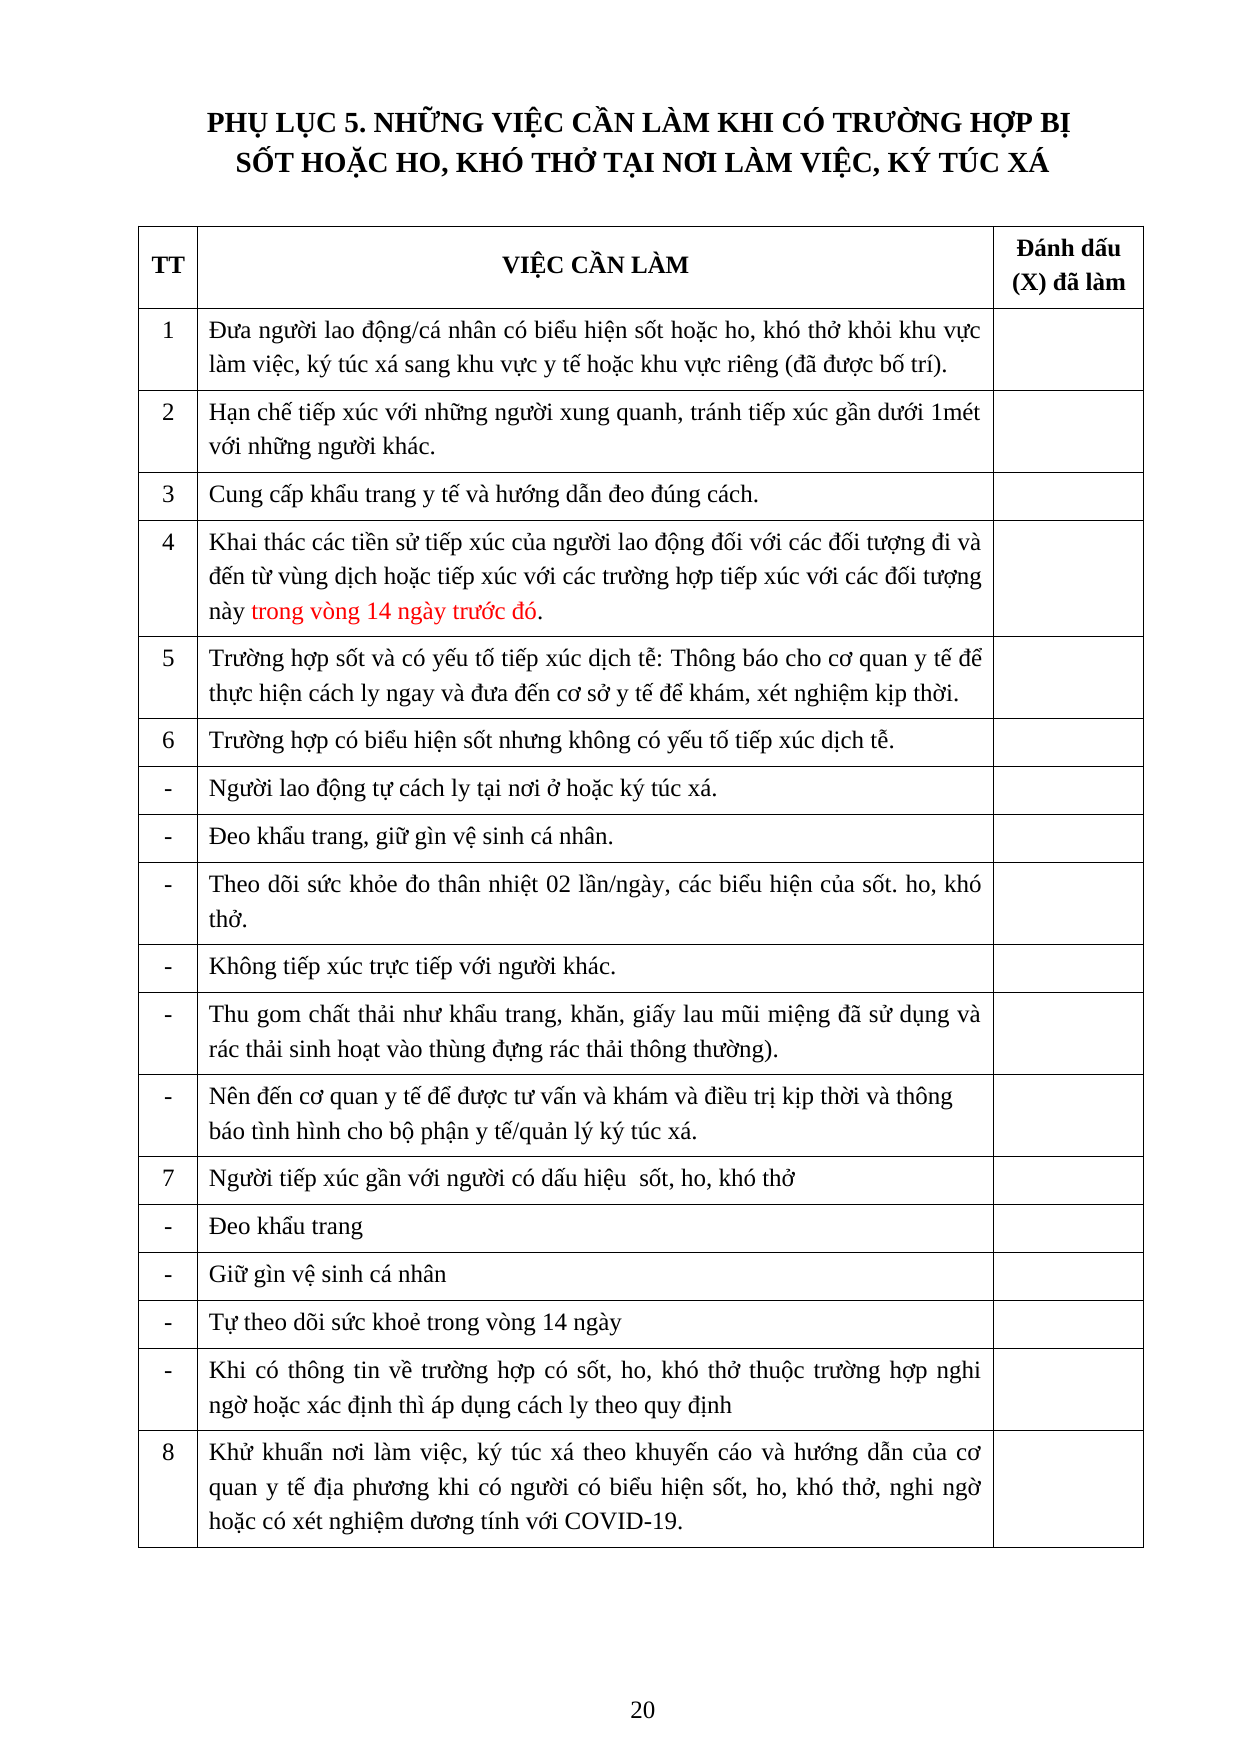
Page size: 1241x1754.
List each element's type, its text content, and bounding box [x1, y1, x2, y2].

table_header VIỆC CẦN LÀM [198, 227, 993, 308]
table_cell [994, 1349, 1143, 1430]
table_cell [994, 719, 1143, 766]
table_cell 8 [139, 1431, 197, 1547]
table_cell [994, 637, 1143, 718]
table_cell Đưa người lao động/cá nhân có biểu hiện sốt hoặc ho, khó thở khỏi khu vực làm việc, ký túc xá sang khu vực y tế hoặc khu vực riêng (đã được bố trí). [198, 309, 993, 389]
table_cell Khi có thông tin về trường hợp có sốt, ho, khó thở thuộc trường hợp nghi ngờ hoặc xác định thì áp dụng cách ly theo quy định [198, 1349, 993, 1430]
table_cell [994, 767, 1143, 814]
table_cell - [139, 945, 197, 992]
table_cell Tự theo dõi sức khoẻ trong vòng 14 ngày [198, 1301, 993, 1348]
table_cell Đeo khẩu trang [198, 1205, 993, 1252]
table_cell [994, 1253, 1143, 1300]
table_cell [994, 1075, 1143, 1156]
table_cell Hạn chế tiếp xúc với những người xung quanh, tránh tiếp xúc gần dưới 1mét với những người khác. [198, 391, 993, 472]
table_cell - [139, 863, 197, 944]
table_cell [994, 1157, 1143, 1204]
table_cell 7 [139, 1157, 197, 1204]
table_cell Không tiếp xúc trực tiếp với người khác. [198, 945, 993, 992]
table_cell [994, 309, 1143, 389]
table_cell - [139, 815, 197, 862]
table_cell [994, 1301, 1143, 1348]
table_cell [994, 863, 1143, 944]
table_cell 2 [139, 391, 197, 472]
table_cell - [139, 1349, 197, 1430]
table_cell [994, 473, 1143, 519]
table_cell Người lao động tự cách ly tại nơi ở hoặc ký túc xá. [198, 767, 993, 814]
table_cell - [139, 1253, 197, 1300]
table_cell Thu gom chất thải như khẩu trang, khăn, giấy lau mũi miệng đã sử dụng và rác thải sinh hoạt vào thùng đựng rác thải thông thường). [198, 993, 993, 1074]
table_cell [994, 521, 1143, 636]
table_cell [994, 1431, 1143, 1547]
table_cell Khai thác các tiền sử tiếp xúc của người lao động đối với các đối tượng đi và đến từ vùng dịch hoặc tiếp xúc với các trường hợp tiếp xúc với các đối tượng này trong vòng 14 ngày trước đó. [198, 521, 993, 636]
table_cell Khử khuẩn nơi làm việc, ký túc xá theo khuyến cáo và hướng dẫn của cơ quan y tế địa phương khi có người có biểu hiện sốt, ho, khó thở, nghi ngờ hoặc có xét nghiệm dương tính với COVID-19. [198, 1431, 993, 1547]
table_cell 3 [139, 473, 197, 519]
text PHỤ LỤC 5. NHỮNG VIỆC CẦN LÀM KHI CÓ TRƯỜNG HỢP BỊ SỐT HOẶC HO, KHÓ THỞ TẠI NƠI LÀM VIỆC, KÝ TÚC XÁ [150, 105, 1135, 179]
table_cell 1 [139, 309, 197, 389]
table_header Đánh dấu (X) đã làm [994, 227, 1143, 308]
table_cell [994, 1205, 1143, 1252]
table_cell Người tiếp xúc gần với người có dấu hiệu sốt, ho, khó thở [198, 1157, 993, 1204]
table_cell [994, 815, 1143, 862]
table_cell Nên đến cơ quan y tế để được tư vấn và khám và điều trị kịp thời và thông báo tình hình cho bộ phận y tế/quản lý ký túc xá. [198, 1075, 993, 1156]
table_cell Cung cấp khẩu trang y tế và hướng dẫn đeo đúng cách. [198, 473, 993, 519]
table_cell - [139, 993, 197, 1074]
table_cell Theo dõi sức khỏe đo thân nhiệt 02 lần/ngày, các biểu hiện của sốt. ho, khó thở. [198, 863, 993, 944]
table_cell - [139, 1075, 197, 1156]
table_header TT [139, 227, 197, 308]
table_cell [994, 993, 1143, 1074]
table_cell Trường hợp sốt và có yếu tố tiếp xúc dịch tễ: Thông báo cho cơ quan y tế để thực hiện cách ly ngay và đưa đến cơ sở y tế để khám, xét nghiệm kịp thời. [198, 637, 993, 718]
table_cell - [139, 767, 197, 814]
table_cell 4 [139, 521, 197, 636]
table_cell Trường hợp có biểu hiện sốt nhưng không có yếu tố tiếp xúc dịch tễ. [198, 719, 993, 766]
table_cell [994, 391, 1143, 472]
table_cell Đeo khẩu trang, giữ gìn vệ sinh cá nhân. [198, 815, 993, 862]
table_cell Giữ gìn vệ sinh cá nhân [198, 1253, 993, 1300]
table_cell [994, 945, 1143, 992]
table_cell 6 [139, 719, 197, 766]
table_cell - [139, 1301, 197, 1348]
table_cell 5 [139, 637, 197, 718]
table_cell - [139, 1205, 197, 1252]
